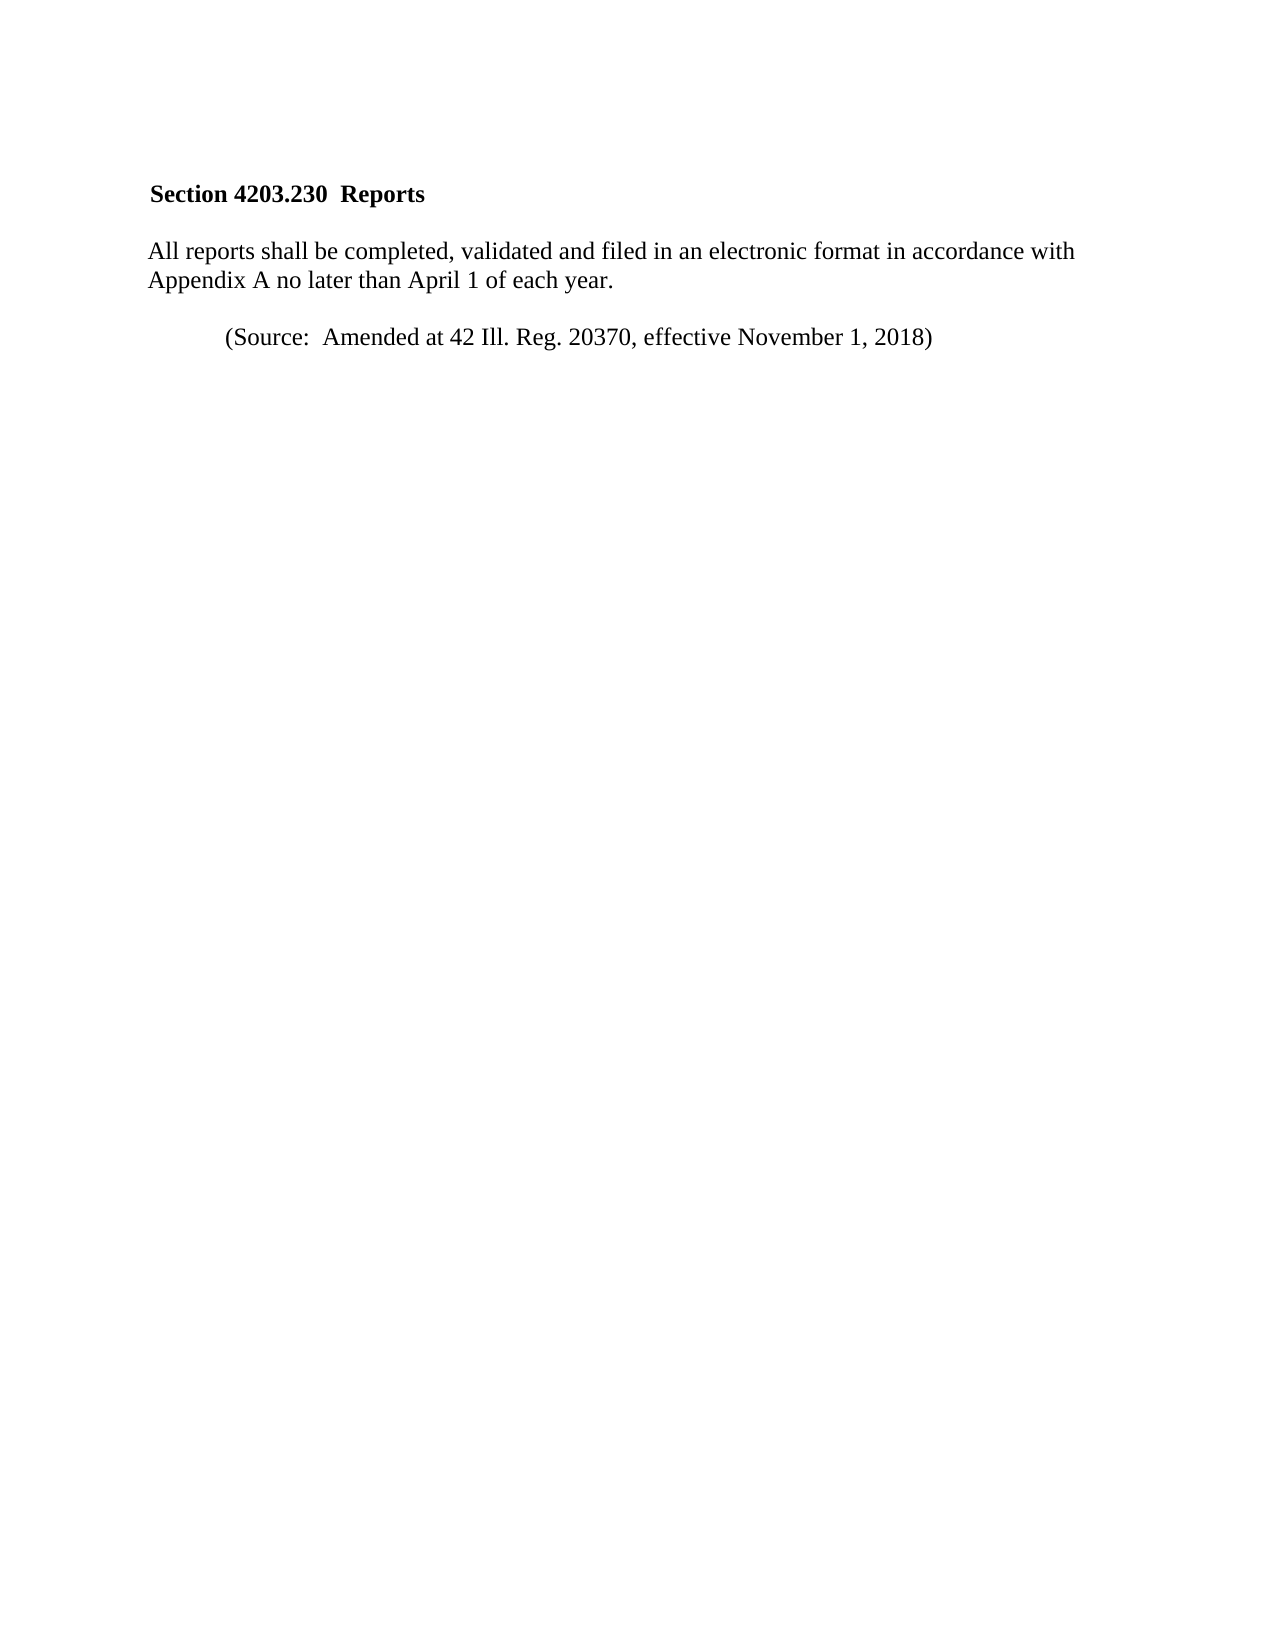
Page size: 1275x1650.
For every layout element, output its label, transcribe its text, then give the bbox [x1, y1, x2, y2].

text (Source: Amended at 42 Ill. Reg. 20370, effective November 1, 2018) [225, 322, 1125, 351]
text All reports shall be completed, validated and filed in an electronic format in accordance with Appendix A no later than April 1 of each year. [147, 236, 1125, 294]
text Section 4203.230 Reports [150, 179, 1125, 207]
